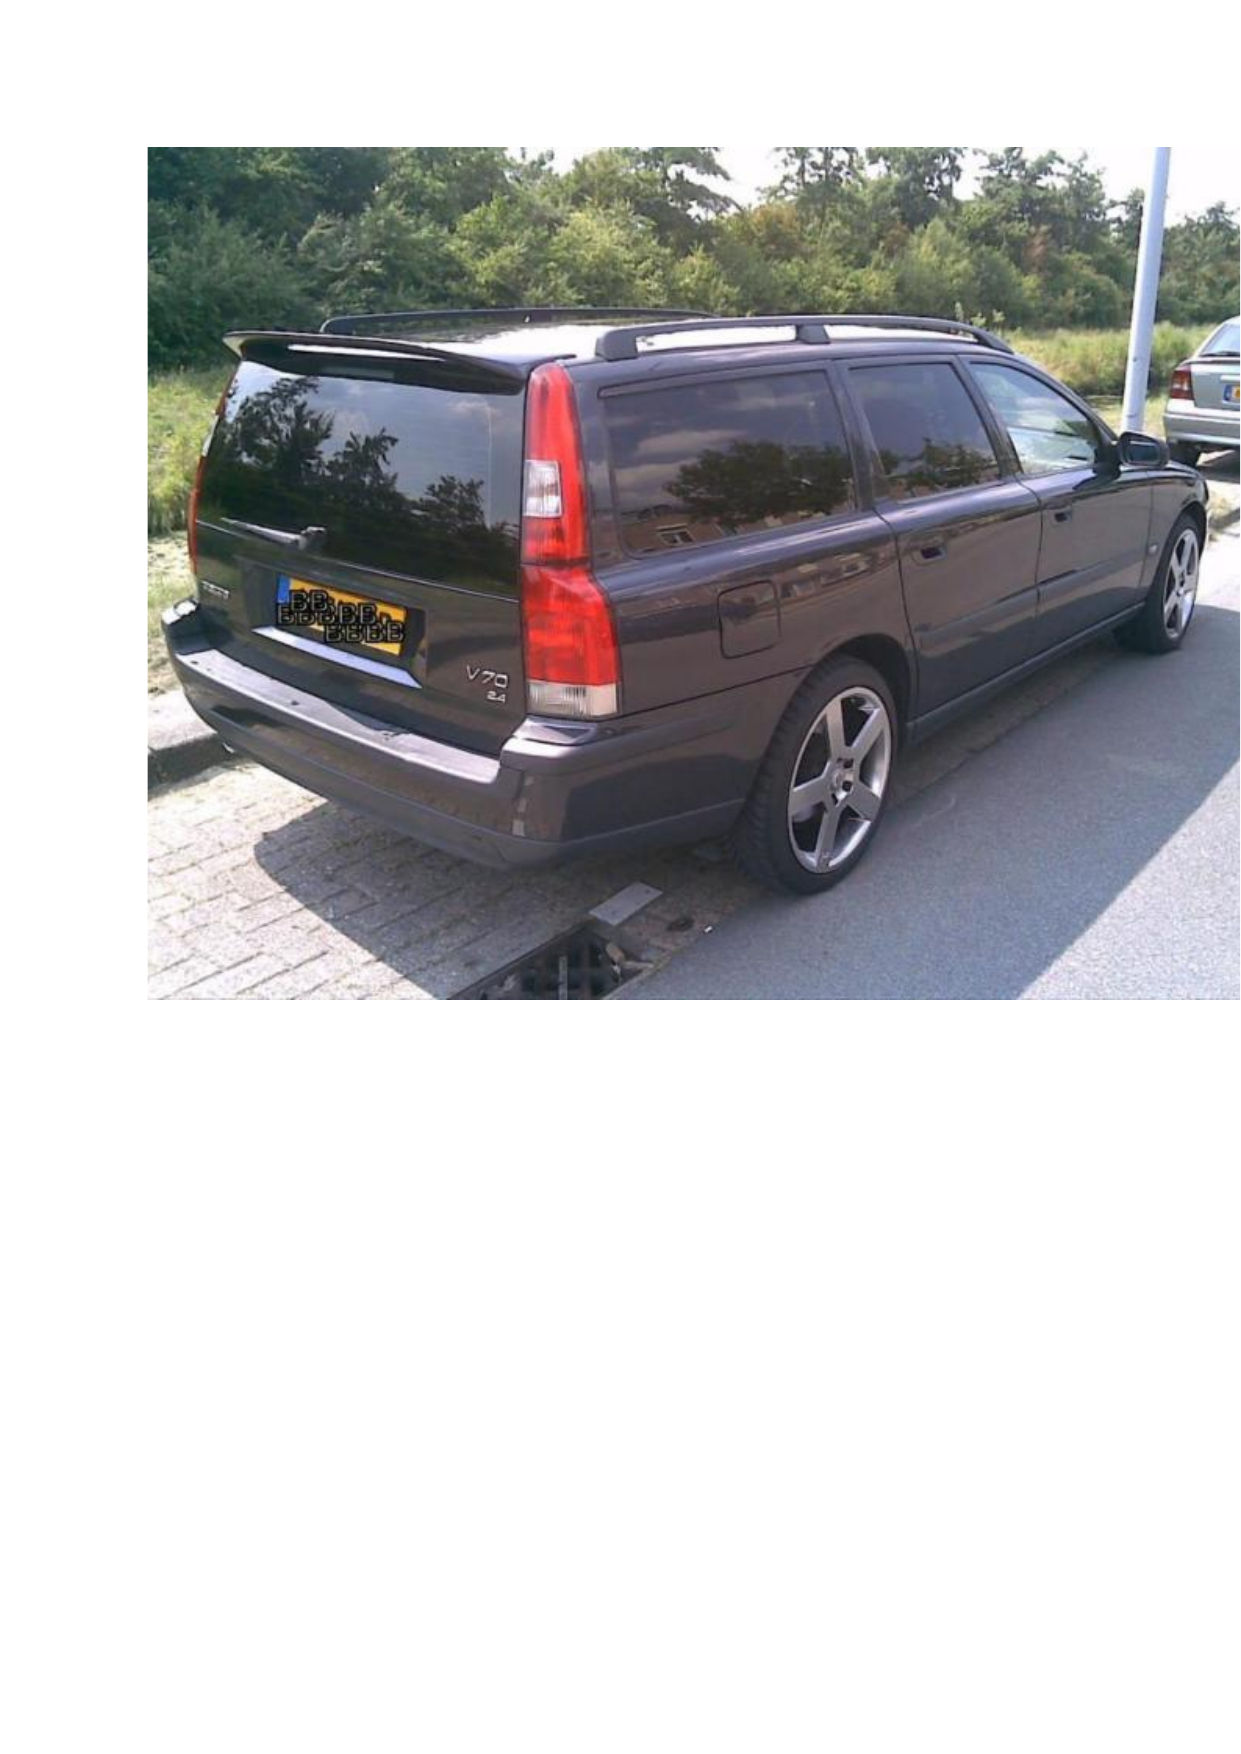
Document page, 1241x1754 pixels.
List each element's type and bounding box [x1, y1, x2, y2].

picture [147, 147, 1241, 1000]
